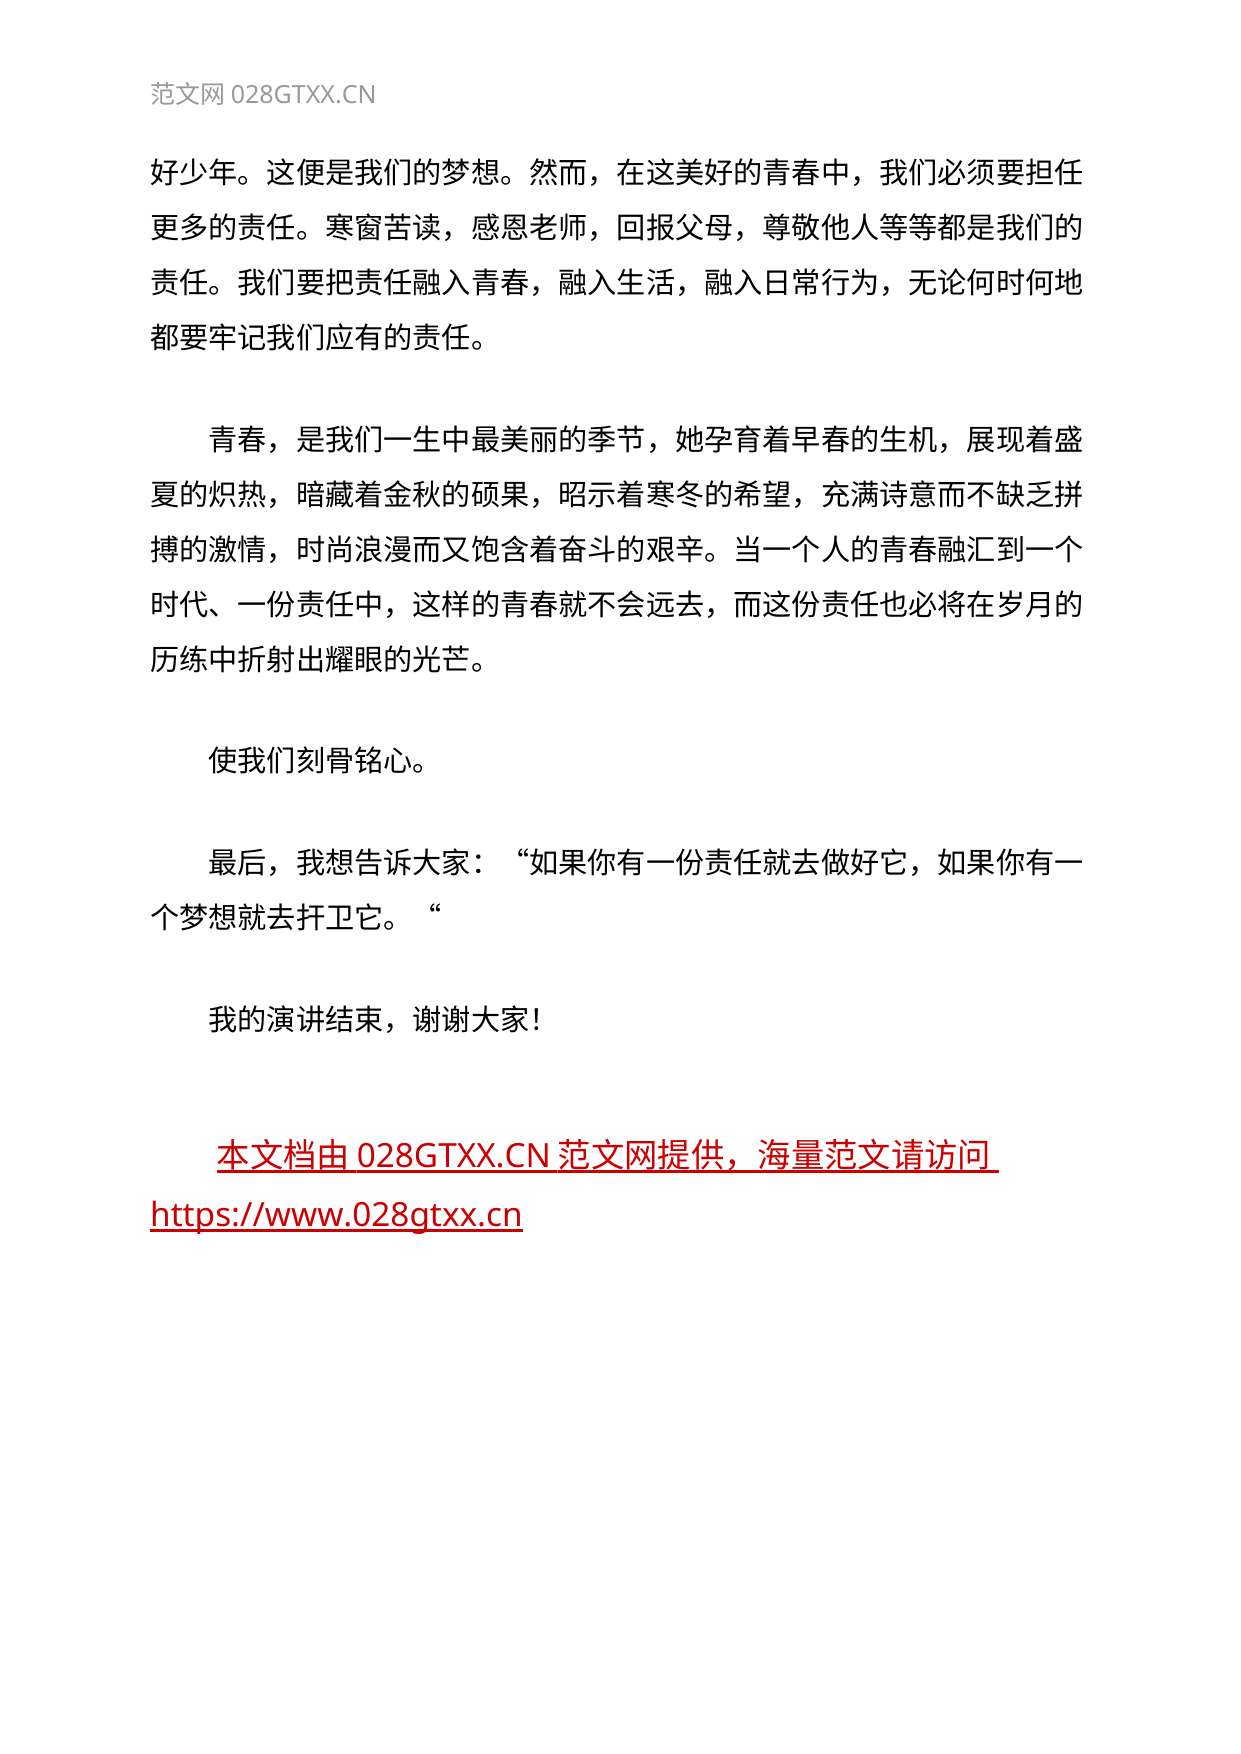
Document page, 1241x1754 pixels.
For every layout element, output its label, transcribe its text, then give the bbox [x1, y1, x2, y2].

text 本文档由028GTXX.CN范文网提供，海量范文请访问 https://www.028gtxx.cn [150, 1129, 1090, 1237]
text 使我们刻骨铭心。 [150, 738, 1090, 780]
text 青春，是我们一生中最美丽的季节，她孕育着早春的生机，展现着盛夏的炽热，暗藏着金秋的硕果，昭示着寒冬的希望，充满诗意而不缺乏拼搏的激情，时尚浪漫而又饱含着奋斗的艰辛。当一个人的青春融汇到一个时代、一份责任中，这样的青春就不会远去，而这份责任也必将在岁月的历练中折射出耀眼的光芒。 [150, 416, 1090, 678]
text 最后，我想告诉大家：“如果你有一份责任就去做好它，如果你有一个梦想就去扞卫它。“ [150, 839, 1090, 937]
text 我的演讲结束，谢谢大家！ [150, 996, 1090, 1038]
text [150, 150, 1090, 357]
